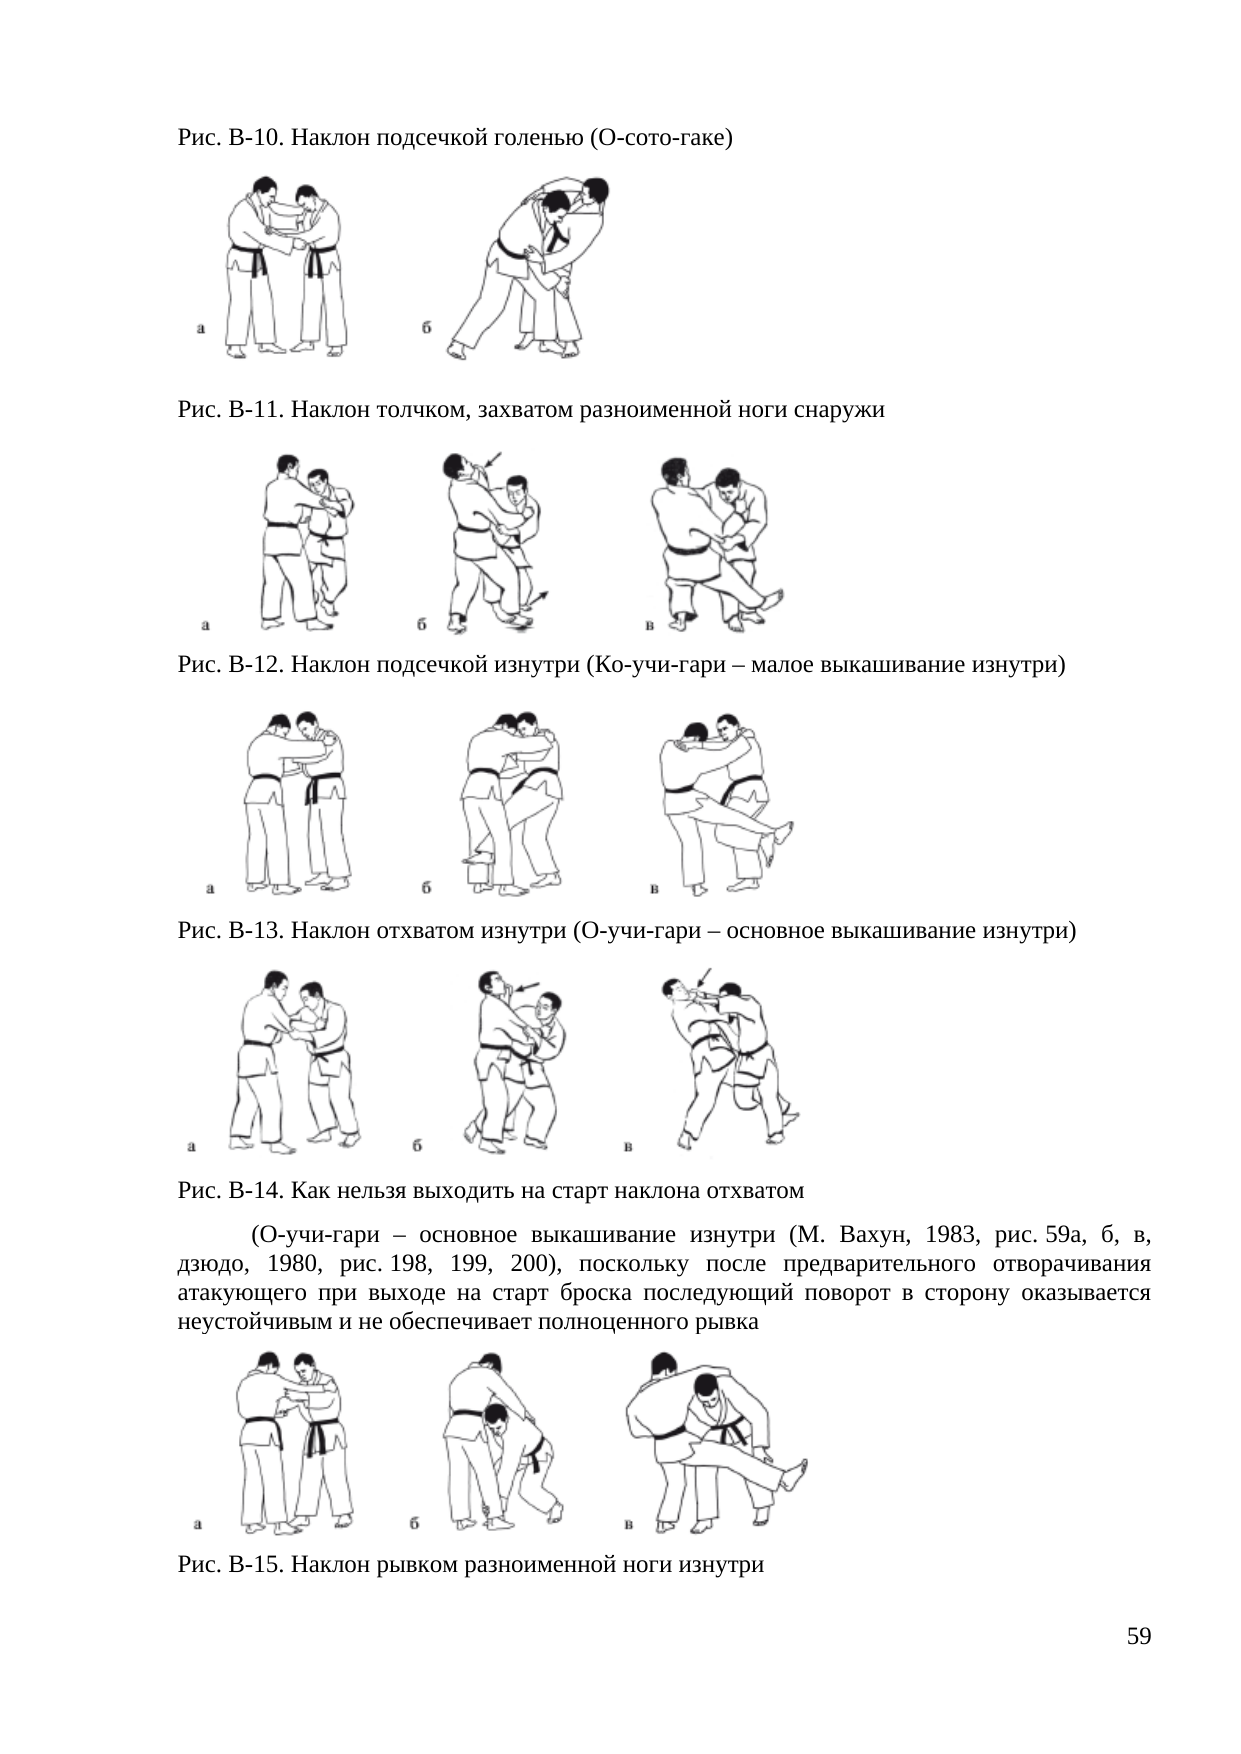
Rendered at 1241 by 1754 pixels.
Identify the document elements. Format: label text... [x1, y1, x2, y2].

text Рис. В-12. Наклон подсечкой изнутри (Ко-учи-гари – малое выкашивание изнутри) [177, 645, 1152, 678]
text Рис. В-13. Наклон отхватом изнутри (О-учи-гари – основное выкашивание изнутри) [177, 911, 1152, 943]
text Рис. В-15. Наклон рывком разноименной ноги изнутри [177, 1545, 1152, 1578]
picture [177, 166, 618, 390]
picture [177, 438, 802, 646]
text Рис. В-11. Наклон толчком, захватом разноименной ноги снаружи [177, 390, 1152, 423]
picture [177, 959, 815, 1172]
text (О-учи-гари – основное выкашивание изнутри (М. Вахун, 1983, рис. 59а, б, в, дзюдо, 1980, рис. 198, 199, 200), поскольку после предварительного отворачивания атакующего при выходе на старт броска последующий поворот в сторону оказывается неустойчивым и не обеспечивает полноценного рывка [177, 1219, 1152, 1334]
picture [177, 1334, 822, 1545]
text Рис. В-10. Наклон подсечкой голенью (О-сото-гаке) [177, 118, 1152, 151]
picture [177, 693, 802, 911]
text Рис. В-14. Как нельзя выходить на старт наклона отхватом [177, 1171, 1152, 1204]
